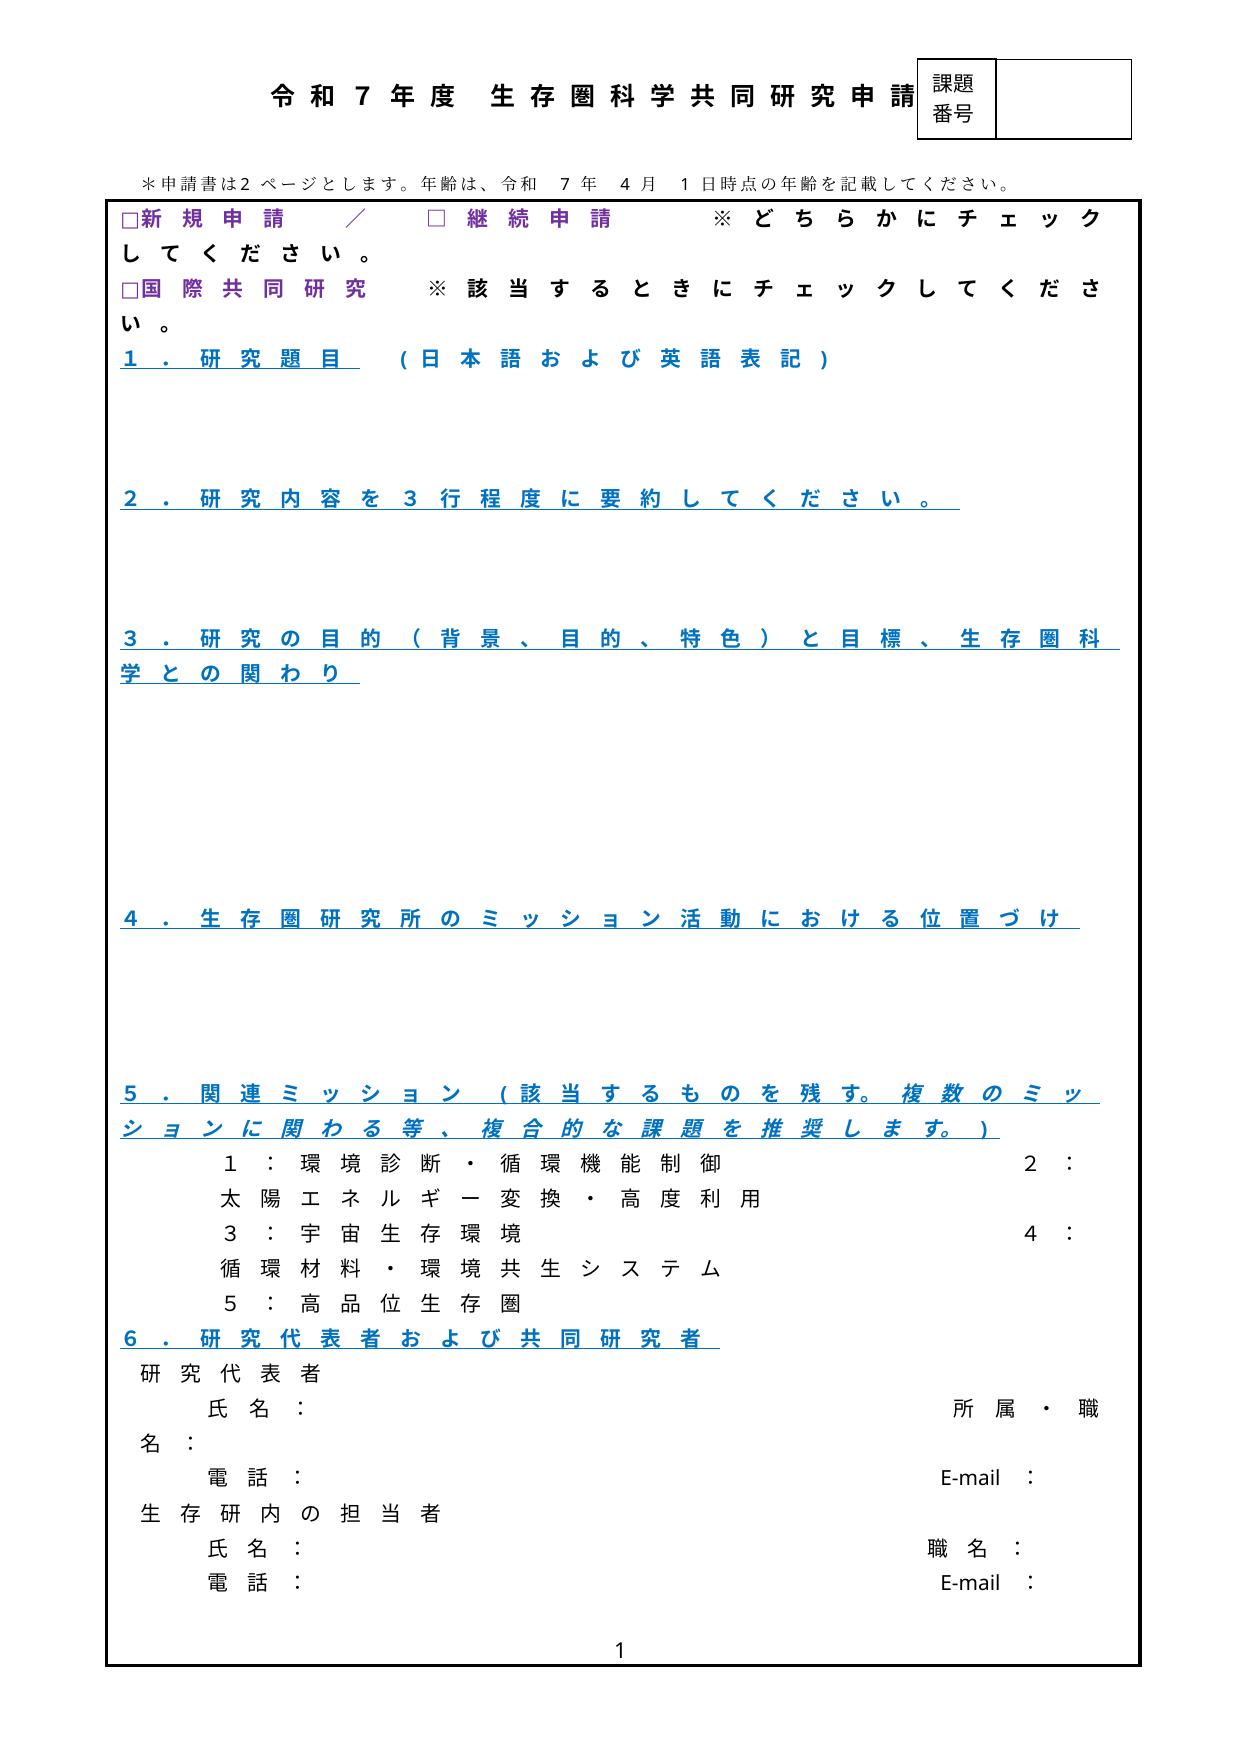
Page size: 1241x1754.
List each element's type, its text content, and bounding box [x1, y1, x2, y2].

text 研究代表者 [131, 1355, 1120, 1390]
text １：環境診断・循環機能制御 ２：太陽エネルギー変換・高度利用 ３：宇宙生存環境 ４：循環材料・環境共生システム [201, 1145, 1120, 1285]
text □新規申請 ／ □継続申請 ※どちらかにチェックしてください。 [120, 202, 1120, 270]
text ５：高品位生存圏 [201, 1285, 1120, 1320]
text ＊申請書は2ページとします。年齢は、令和 7年 4月 1日時点の年齢を記載してください。 [120, 165, 1120, 199]
text 生存研内の担当者 [131, 1495, 1120, 1530]
text ５．関連ミッション (該当するものを残す。複数のミッションに関わる等、複合的な課題を推奨します。) [120, 1075, 1120, 1145]
text ４．生存圏研究所のミッション活動における位置づけ [120, 900, 1120, 935]
text 電話： E-mail： [131, 1460, 1120, 1495]
text □国際共同研究 ※該当するときにチェックしてください。 [120, 270, 1120, 340]
text ３．研究の目的（背景、目的、特色）と目標、生存圏科学との関わり [120, 650, 1120, 690]
text ３．研究の目的（背景、目的、特色）と目標、生存圏科学との関わり [120, 620, 1120, 649]
text 氏名： 職名： [131, 1530, 1120, 1565]
text 氏名： 所属・職名： [131, 1390, 1120, 1460]
text 令和７年度 生存圏科学共同研究申請書 [120, 60, 917, 130]
text １．研究題目 (日本語および英語表記) [120, 340, 1120, 375]
text ６．研究代表者および共同研究者 [120, 1320, 1120, 1355]
text 電話： E-mail： [131, 1565, 1120, 1600]
text ２．研究内容を３行程度に要約してください。 [120, 480, 1120, 515]
